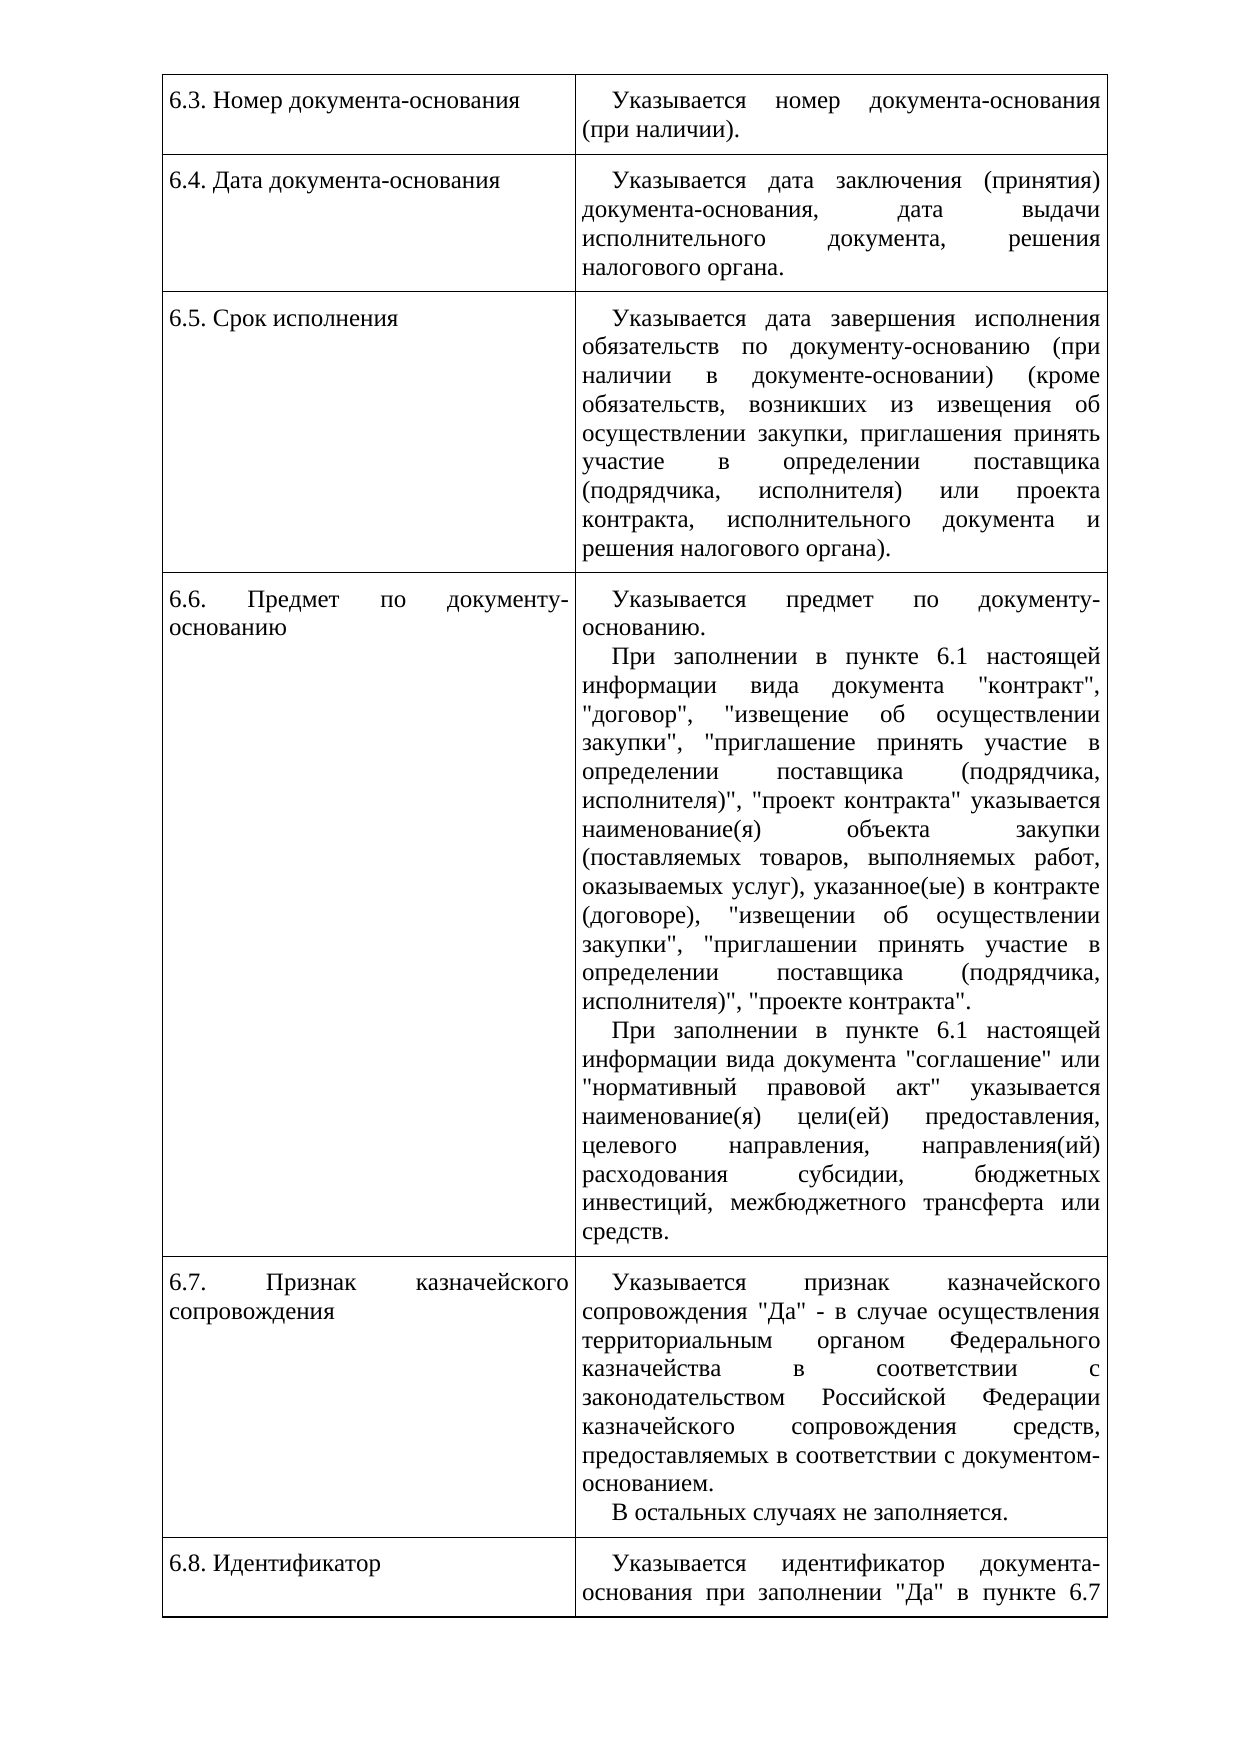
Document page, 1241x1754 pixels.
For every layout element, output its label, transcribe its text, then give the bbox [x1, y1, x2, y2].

table_cell 6.4. Дата документа-основания [163, 155, 575, 291]
table_cell 6.6. Предмет по документу-основанию [163, 573, 575, 1256]
table_cell Указывается дата завершения исполнения обязательств по документу-основанию (при наличии в документе-основании) (кроме обязательств, возникших из извещения об осуществлении закупки, приглашения принять участие в определении поставщика (подрядчика, исполнителя) или проекта контракта, исполнительного документа и решения налогового органа). [576, 292, 1107, 572]
table_cell Указывается признак казначейского сопровождения "Да" - в случае осуществления территориальным органом Федерального казначейства в соответствии с законодательством Российской Федерации казначейского сопровождения средств, предоставляемых в соответствии с документом-основанием. В остальных случаях не заполняется. [576, 1257, 1107, 1537]
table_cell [576, 1538, 1107, 1616]
table_cell 6.5. Срок исполнения [163, 292, 575, 572]
table_cell 6.7. Признак казначейского сопровождения [163, 1257, 575, 1537]
table_cell 6.8. Идентификатор [163, 1538, 575, 1616]
table_cell 6.3. Номер документа-основания [163, 75, 575, 154]
table_cell Указывается дата заключения (принятия) документа-основания, дата выдачи исполнительного документа, решения налогового органа. [576, 155, 1107, 291]
table_cell Указывается предмет по документу-основанию. При заполнении в пункте 6.1 настоящей информации вида документа "контракт", "договор", "извещение об осуществлении закупки", "приглашение принять участие в определении поставщика (подрядчика, исполнителя)", "проект контракта" указывается наименование(я) объекта закупки (поставляемых товаров, выполняемых работ, оказываемых услуг), указанное(ые) в контракте (договоре), "извещении об осуществлении закупки", "приглашении принять участие в определении поставщика (подрядчика, исполнителя)", "проекте контракта". При заполнении в пункте 6.1 настоящей информации вида документа "соглашение" или "нормативный правовой акт" указывается наименование(я) цели(ей) предоставления, целевого направления, направления(ий) расходования субсидии, бюджетных инвестиций, межбюджетного трансферта или средств. [576, 573, 1107, 1256]
table_cell Указывается номер документа-основания (при наличии). [576, 75, 1107, 154]
